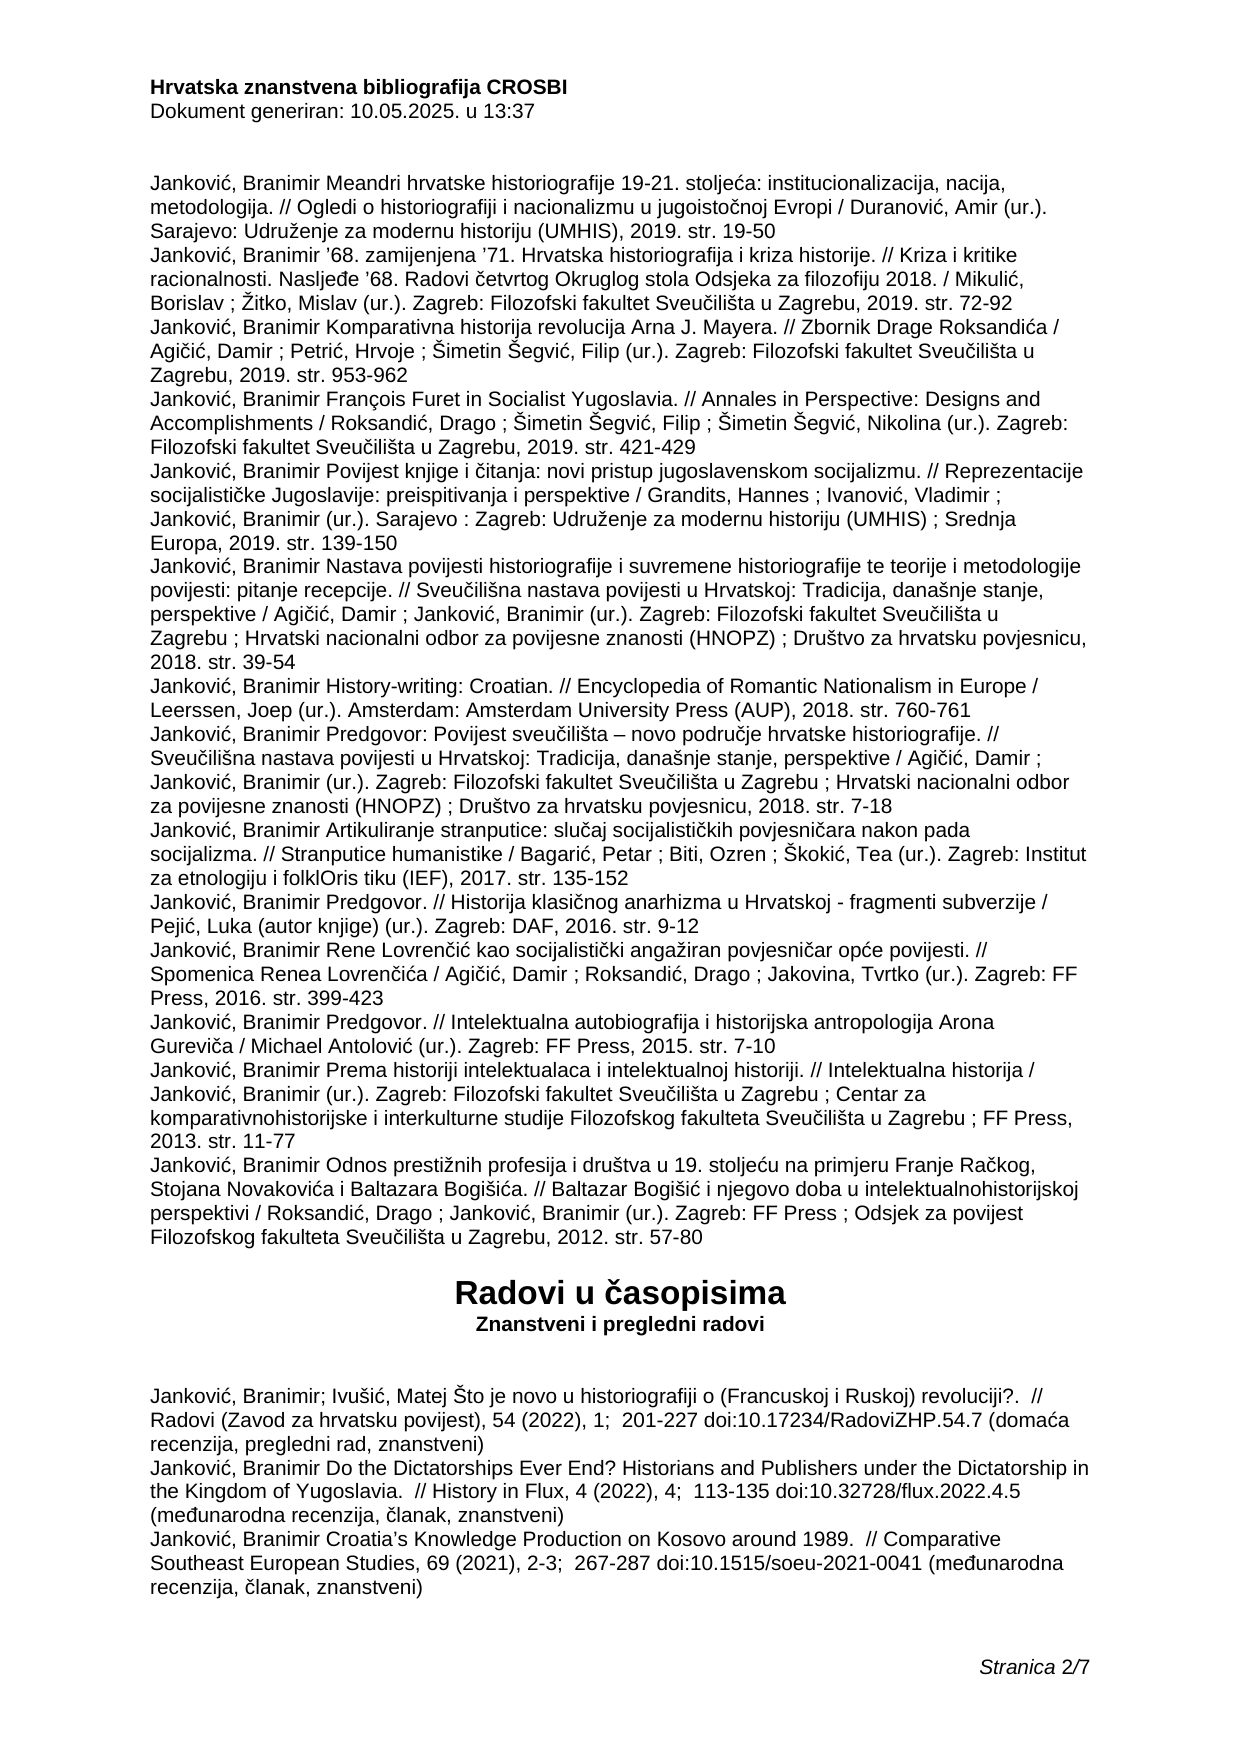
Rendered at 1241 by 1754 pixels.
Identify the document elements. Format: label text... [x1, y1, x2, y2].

text Janković, Branimir [150, 458, 1090, 554]
text Janković, Branimir [150, 1009, 1090, 1057]
text Janković, Branimir [150, 1455, 1090, 1527]
text Janković, Branimir [150, 1057, 1090, 1153]
subtitle Radovi u časopisima [150, 1273, 1090, 1312]
text Janković, Branimir [150, 890, 1090, 938]
text Janković, Branimir [150, 315, 1090, 387]
text Janković, Branimir [150, 243, 1090, 315]
text Janković, Branimir [150, 674, 1090, 722]
text Janković, Branimir [150, 938, 1090, 1009]
subtitle Znanstveni i pregledni radovi [150, 1312, 1090, 1336]
text Janković, Branimir [150, 722, 1090, 818]
text Janković, Branimir [150, 171, 1090, 243]
text Janković, Branimir [150, 1153, 1090, 1249]
text Janković, Branimir; Ivušić, Matej [150, 1383, 1090, 1455]
text Janković, Branimir [150, 818, 1090, 890]
text Janković, Branimir [150, 1527, 1090, 1599]
text Janković, Branimir [150, 554, 1090, 674]
text Janković, Branimir [150, 387, 1090, 458]
